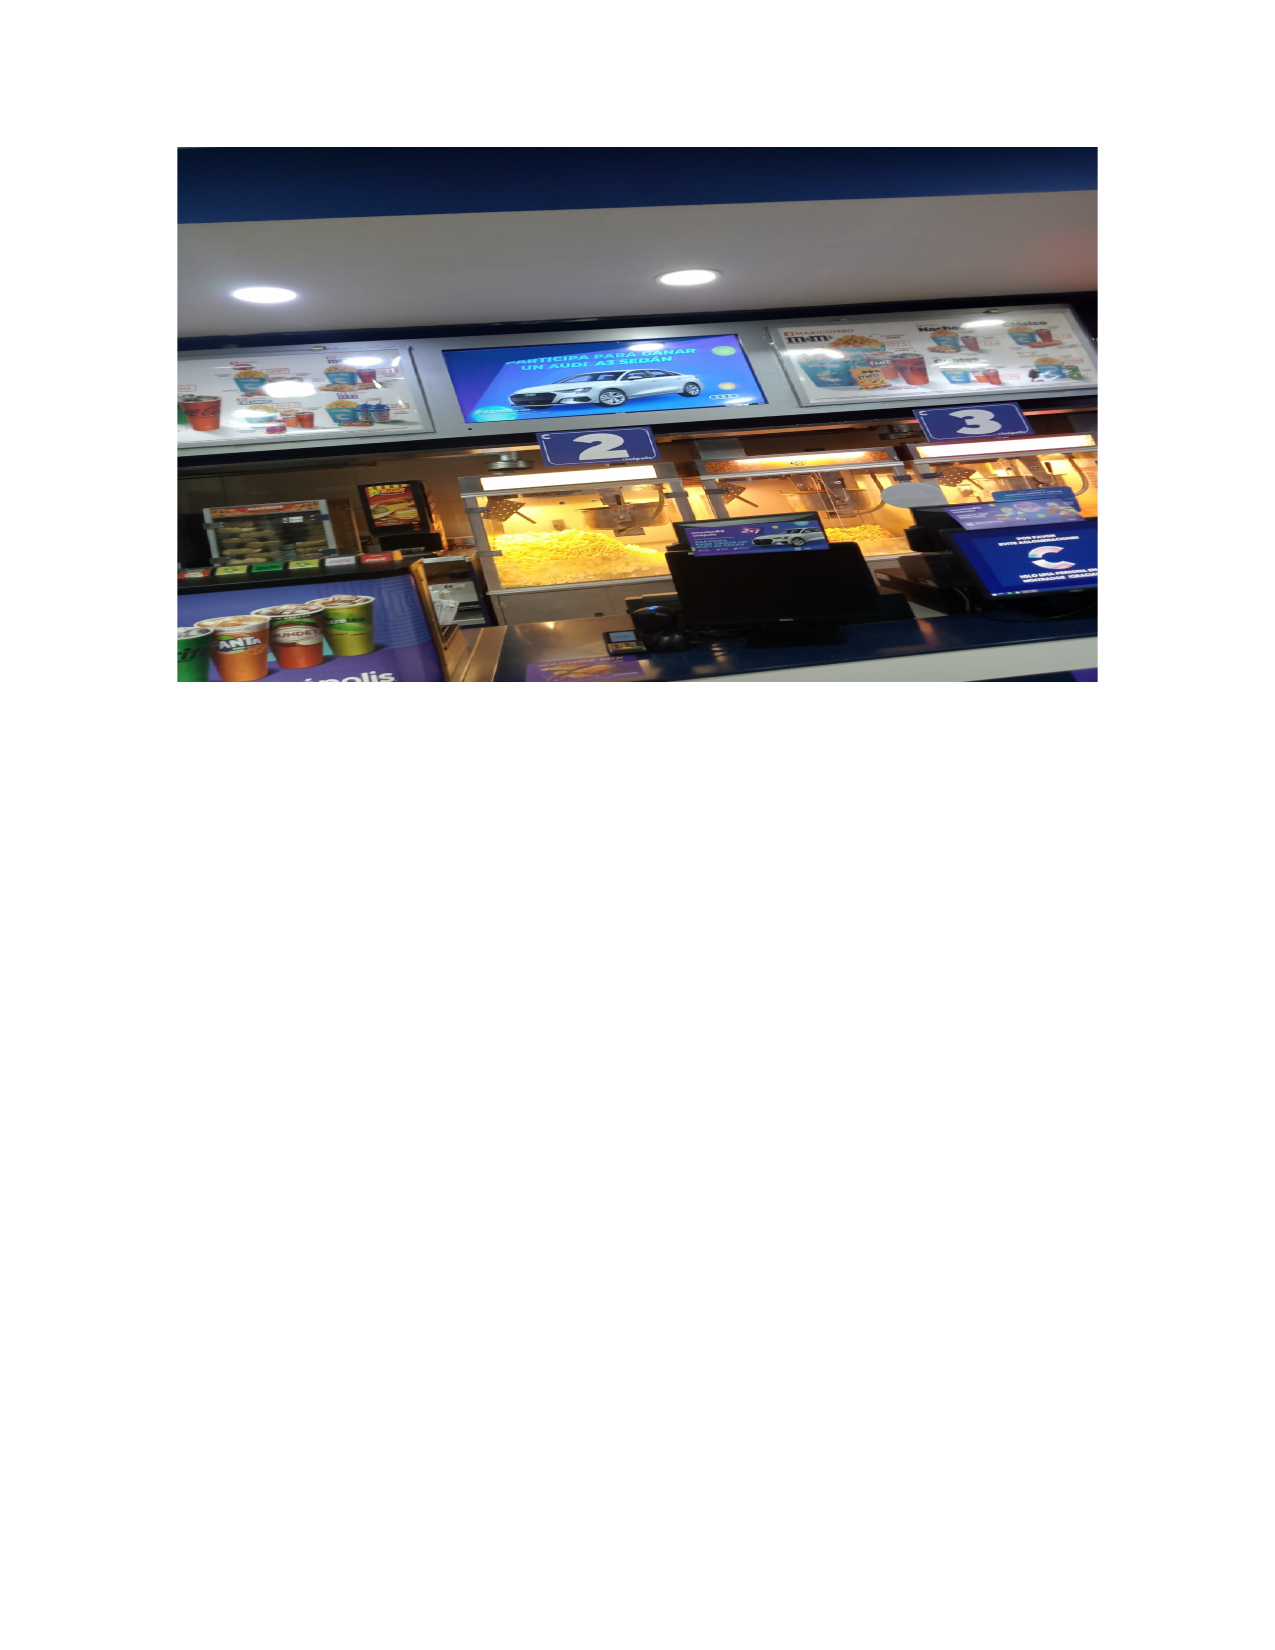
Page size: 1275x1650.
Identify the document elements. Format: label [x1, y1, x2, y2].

picture [177, 147, 1098, 682]
